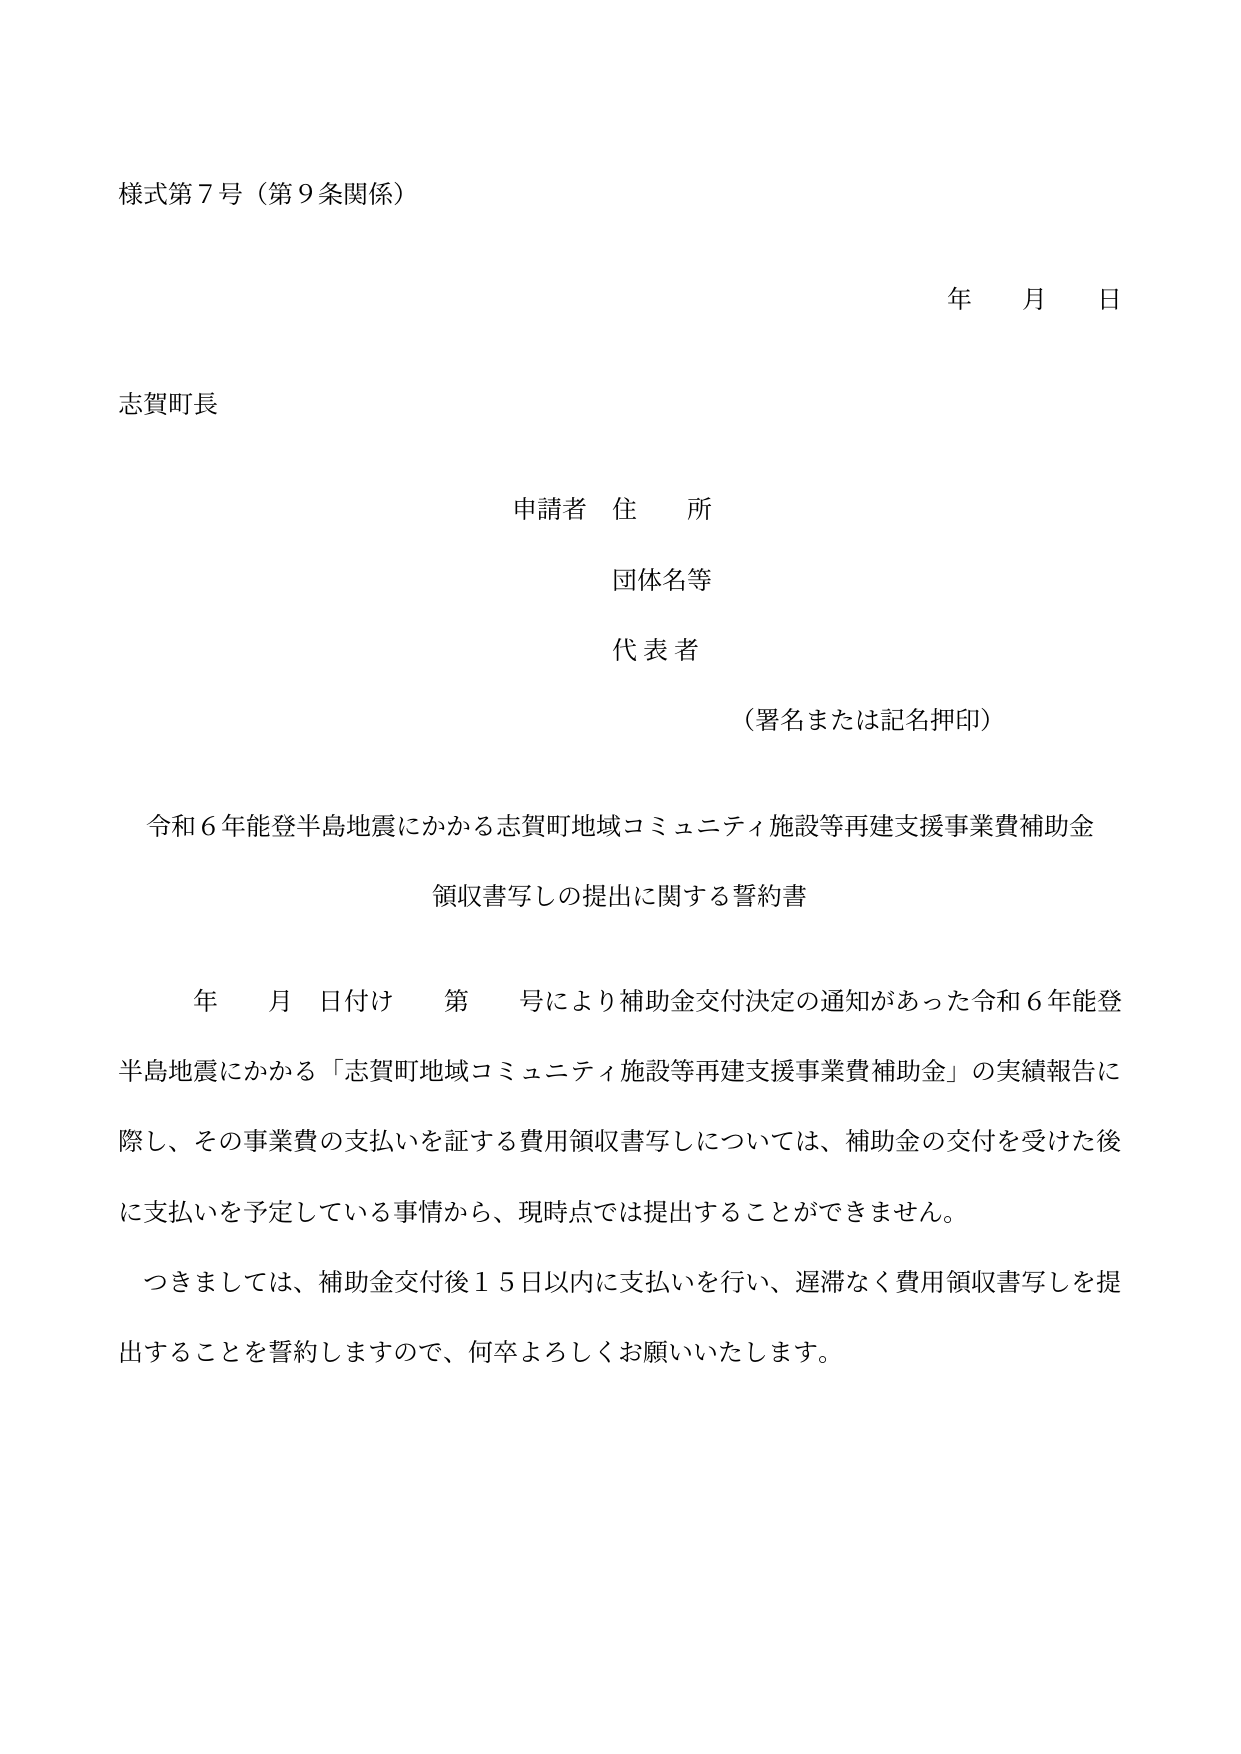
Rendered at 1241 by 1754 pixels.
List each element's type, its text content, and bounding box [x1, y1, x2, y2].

text 志賀町長 [118, 368, 1122, 438]
text 様式第７号（第９条関係） [118, 157, 1122, 227]
text 年 月 日 [118, 262, 1122, 333]
text 年 月 日付け 第 号により補助金交付決定の通知があった令和６年能登半島地震にかかる「志賀町地域コミュニティ施設等再建支援事業費補助金」の実績報告に際し、その事業費の支払いを証する費用領収書写しについては、補助金の交付を受けた後に支払いを予定している事情から、現時点では提出することができません。 [118, 964, 1122, 1245]
text つきましては、補助金交付後１５日以内に支払いを行い、遅滞なく費用領収書写しを提出することを誓約しますので、何卒よろしくお願いいたします。 [118, 1245, 1122, 1386]
text 申請者 住 所 [512, 473, 1122, 543]
text 代表者 [512, 613, 1122, 684]
text 領収書写しの提出に関する誓約書 [118, 859, 1122, 929]
text （署名または記名押印） [731, 684, 1122, 754]
text 令和６年能登半島地震にかかる志賀町地域コミュニティ施設等再建支援事業費補助金 [118, 789, 1122, 859]
text 団体名等 [512, 543, 1122, 613]
